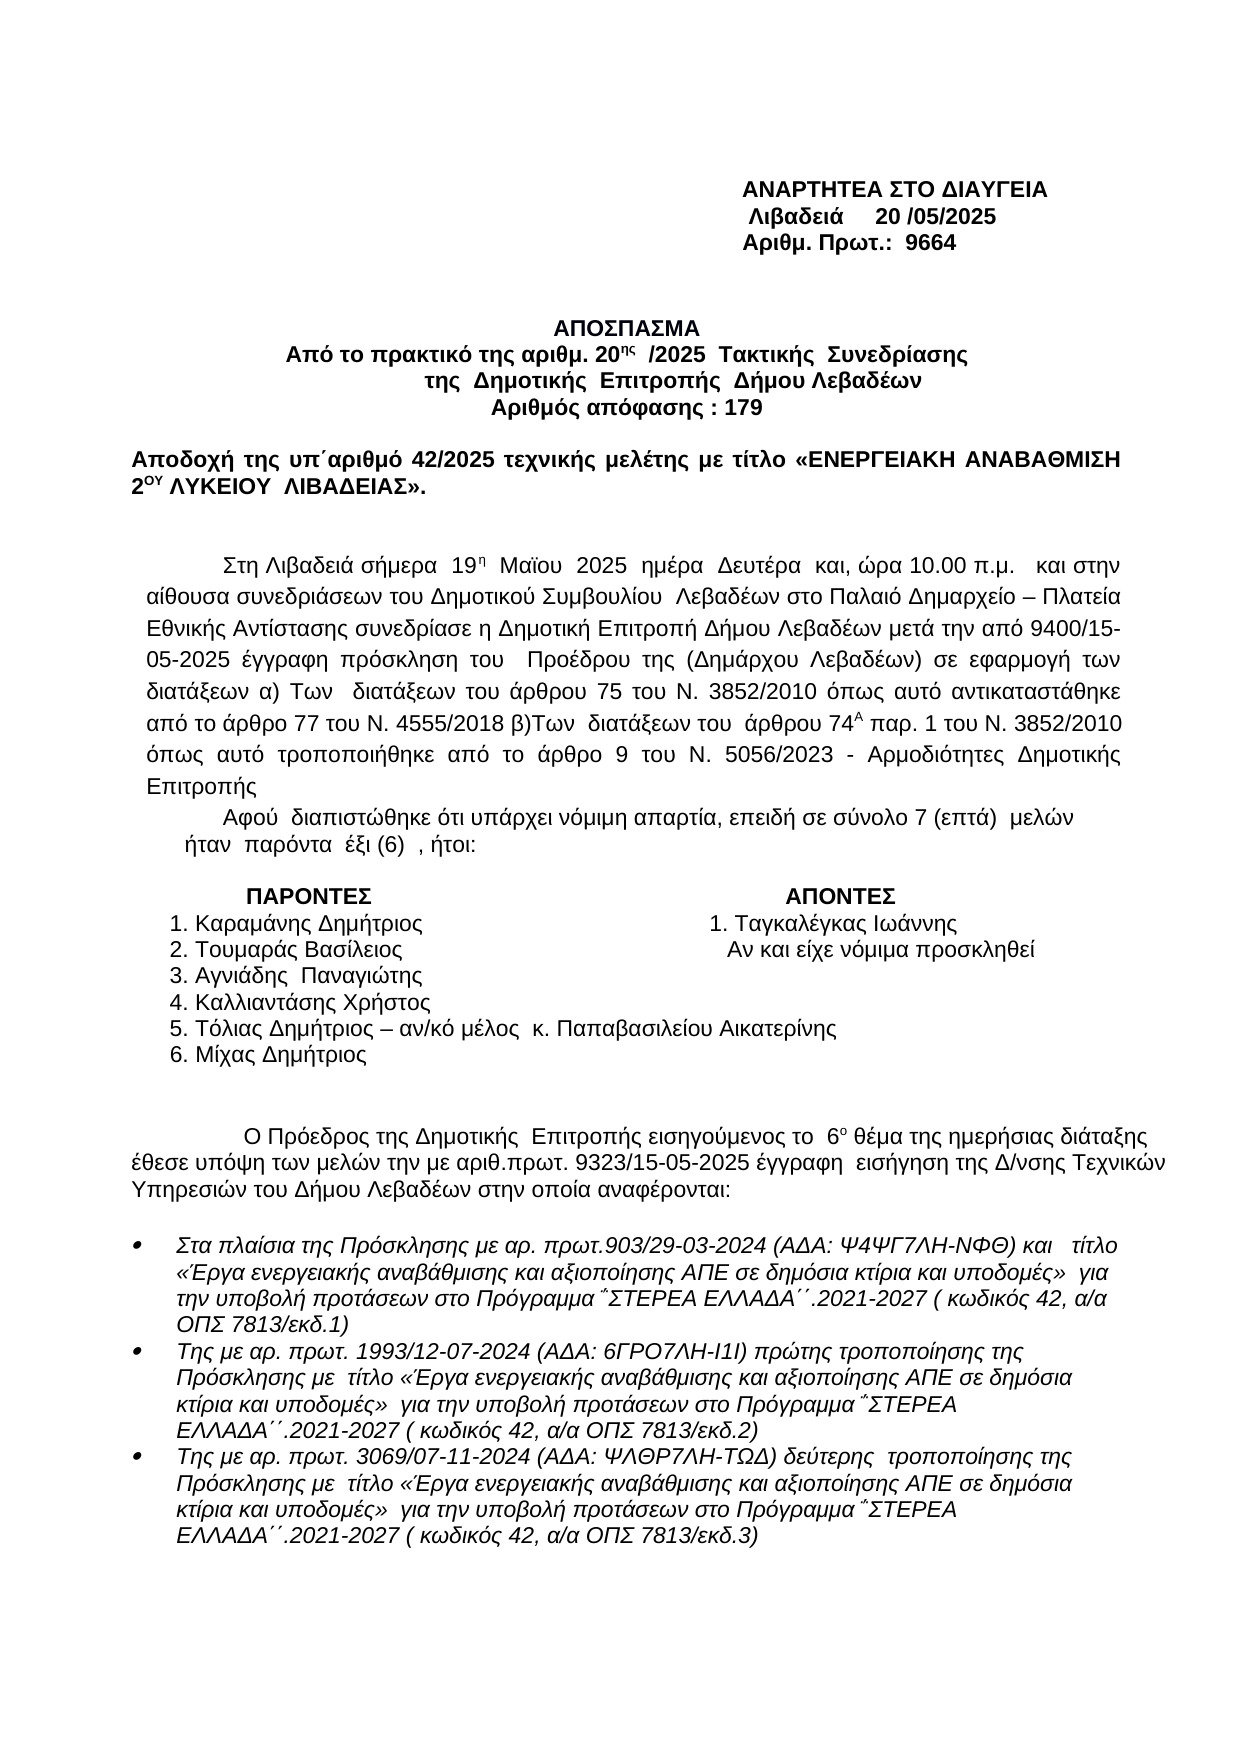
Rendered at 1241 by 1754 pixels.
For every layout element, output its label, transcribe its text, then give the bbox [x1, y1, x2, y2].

text ΑΠΟΣΠΑΣΜΑ [131, 314, 1122, 341]
text της Δημοτικής Επιτροπής Δήμου Λεβαδέων [131, 367, 1122, 393]
text 5. Τόλιας Δημήτριος – αν/κό μέλος κ. Παπαβασιλείου Αικατερίνης [131, 1015, 1157, 1041]
text 1. Καραμάνης Δημήτριος 1. Ταγκαλέγκας Ιωάννης [131, 909, 1157, 936]
text Ο Πρόεδρος της Δημοτικής Επιτροπής εισηγούμενος το 6ο θέμα της ημερήσιας διάταξης [131, 1123, 1236, 1149]
text ΑΝΑΡΤΗΤΕΑ ΣΤΟ ΔΙΑΥΓΕΙΑ [131, 176, 1122, 203]
text έθεσε υπόψη των μελών την με αριθ.πρωτ. 9323/15-05-2025 έγγραφη εισήγηση της Δ/νσης Τεχνικών Υπηρεσιών του Δήμου Λεβαδέων στην οποία αναφέρονται: [131, 1149, 1236, 1202]
text Λιβαδειά 20 /05/2025 [131, 203, 1122, 229]
text ΠΑΡΟΝΤΕΣ ΑΠΟΝΤΕΣ [131, 883, 1122, 909]
list 6. Μίχας Δημήτριος [131, 1041, 1122, 1068]
text 4. Καλλιαντάσης Χρήστος [131, 989, 1157, 1015]
text Αριθμός απόφασης : 179 [131, 393, 1122, 420]
list ήταν παρόντα έξι (6) , ήτοι: [102, 831, 1122, 857]
list Της με αρ. πρωτ. 3069/07-11-2024 (ΑΔΑ: ΨΛΘΡ7ΛΗ-ΤΩΔ) δεύτερης τροποποίησης της Πρόσκλησης με τίτλο «Έργα ενεργειακής αναβάθμισης και αξιοποίησης ΑΠΕ σε δημόσια κτίρια και υποδομές» για την υποβολή προτάσεων στο Πρόγραμμα ΅ΣΤΕΡΕΑ ΕΛΛΑΔΑ΄΄.2021-2027 ( κωδικός 42, α/α ΟΠΣ 7813/εκδ.3) [131, 1443, 1122, 1549]
text Αριθμ. Πρωτ.: 9664 [131, 229, 1122, 256]
text Από το πρακτικό της αριθμ. 20ης /2025 Τακτικής Συνεδρίασης [131, 341, 1122, 367]
text Αποδοχή της υπ΄αριθμό 42/2025 τεχνικής μελέτης με τίτλο «ΕΝΕΡΓΕΙΑΚΗ ΑΝΑΒΑΘΜΙΣΗ 2ΟΥ ΛΥΚΕΙΟΥ ΛΙΒΑΔΕΙΑΣ». [131, 446, 1122, 499]
list Αφού διαπιστώθηκε ότι υπάρχει νόμιμη απαρτία, επειδή σε σύνολο 7 (επτά) μελών [102, 804, 1122, 831]
list Στα πλαίσια της Πρόσκλησης με αρ. πρωτ.903/29-03-2024 (ΑΔΑ: Ψ4ΨΓ7ΛΗ-ΝΦΘ) και τίτλο «Έργα ενεργειακής αναβάθμισης και αξιοποίησης ΑΠΕ σε δημόσια κτίρια και υποδομές» για την υποβολή προτάσεων στο Πρόγραμμα ΅ΣΤΕΡΕΑ ΕΛΛΑΔΑ΄΄.2021-2027 ( κωδικός 42, α/α ΟΠΣ 7813/εκδ.1) [131, 1232, 1122, 1338]
text 2. Τουμαράς Βασίλειος Αν και είχε νόμιμα προσκληθεί [131, 936, 1157, 962]
list Της με αρ. πρωτ. 1993/12-07-2024 (ΑΔΑ: 6ΓΡΟ7ΛΗ-Ι1Ι) πρώτης τροποποίησης της Πρόσκλησης με τίτλο «Έργα ενεργειακής αναβάθμισης και αξιοποίησης ΑΠΕ σε δημόσια κτίρια και υποδομές» για την υποβολή προτάσεων στο Πρόγραμμα ΅ΣΤΕΡΕΑ ΕΛΛΑΔΑ΄΄.2021-2027 ( κωδικός 42, α/α ΟΠΣ 7813/εκδ.2) [131, 1338, 1122, 1443]
text Στη Λιβαδειά σήμερα 19η Μαϊου 2025 ημέρα Δευτέρα και, ώρα 10.00 π.μ. και στην αίθουσα συνεδριάσεων του Δημοτικού Συμβουλίου Λεβαδέων στο Παλαιό Δημαρχείο – Πλατεία Εθνικής Αντίστασης συνεδρίασε η Δημοτική Επιτροπή Δήμου Λεβαδέων μετά την από 9400/15-05-2025 έγγραφη πρόσκληση του Προέδρου της (Δημάρχου Λεβαδέων) σε εφαρμογή των διατάξεων α) Των διατάξεων του άρθρου 75 του Ν. 3852/2010 όπως αυτό αντικαταστάθηκε από το άρθρο 77 του Ν. 4555/2018 β)Των διατάξεων του άρθρου 74Α παρ. 1 του Ν. 3852/2010 όπως αυτό τροποποιήθηκε από το άρθρο 9 του Ν. 5056/2023 - Αρμοδιότητες Δημοτικής Επιτροπής [146, 552, 1122, 799]
text 3. Αγνιάδης Παναγιώτης [131, 962, 1157, 989]
